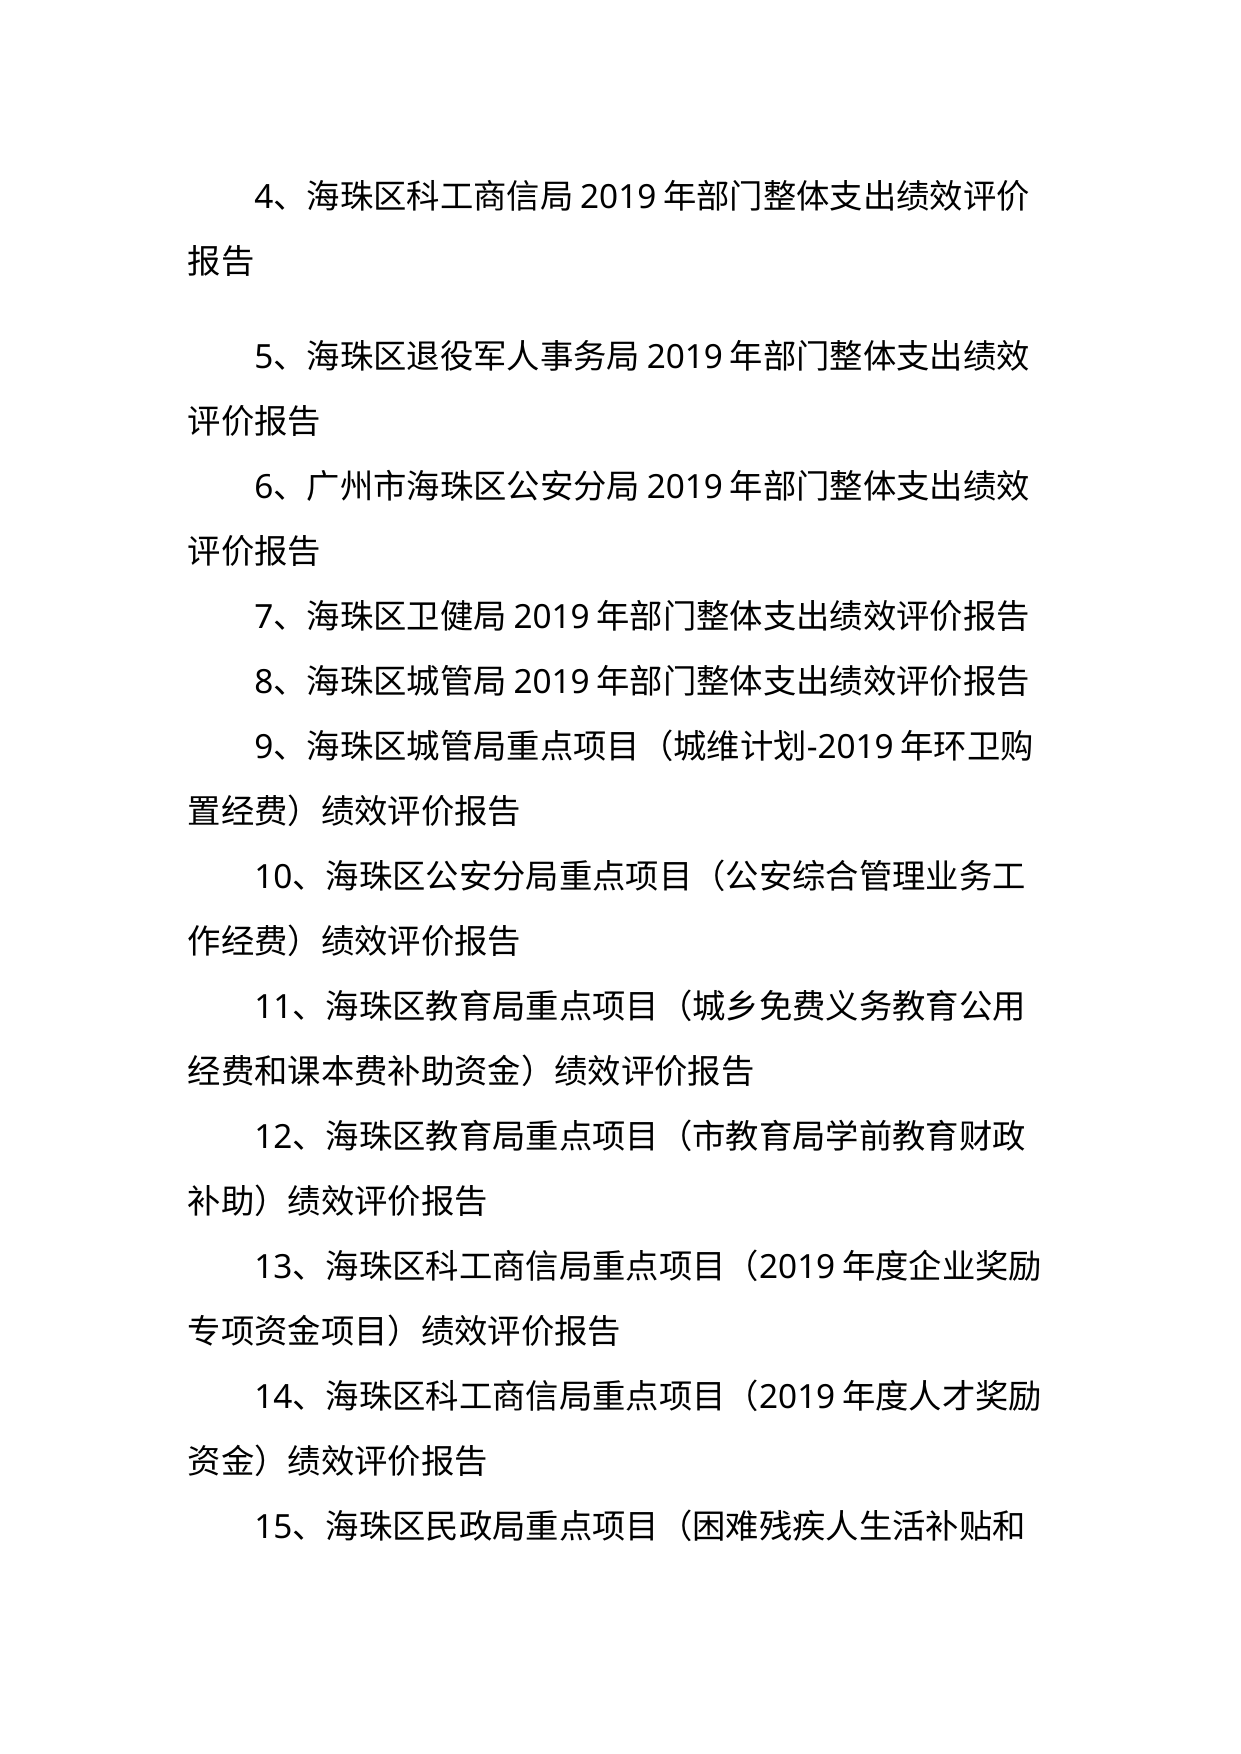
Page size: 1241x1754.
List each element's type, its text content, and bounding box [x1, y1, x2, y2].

subtitle 4、海珠区科工商信局2019年部门整体支出绩效评价报告 [187, 162, 1053, 292]
text 10、海珠区公安分局重点项目（公安综合管理业务工作经费）绩效评价报告 [187, 841, 1053, 971]
text 11、海珠区教育局重点项目（城乡免费义务教育公用经费和课本费补助资金）绩效评价报告 [187, 971, 1053, 1101]
text 9、海珠区城管局重点项目（城维计划-2019年环卫购置经费）绩效评价报告 [187, 711, 1053, 841]
text 5、海珠区退役军人事务局2019年部门整体支出绩效评价报告 [187, 321, 1053, 451]
text 7、海珠区卫健局2019年部门整体支出绩效评价报告 [187, 581, 1053, 646]
text 13、海珠区科工商信局重点项目（2019年度企业奖励专项资金项目）绩效评价报告 [187, 1231, 1053, 1361]
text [187, 1491, 1053, 1556]
text 14、海珠区科工商信局重点项目（2019年度人才奖励资金）绩效评价报告 [187, 1361, 1053, 1491]
text 8、海珠区城管局2019年部门整体支出绩效评价报告 [187, 646, 1053, 711]
text 6、广州市海珠区公安分局2019年部门整体支出绩效评价报告 [187, 451, 1053, 581]
text 12、海珠区教育局重点项目（市教育局学前教育财政补助）绩效评价报告 [187, 1101, 1053, 1231]
